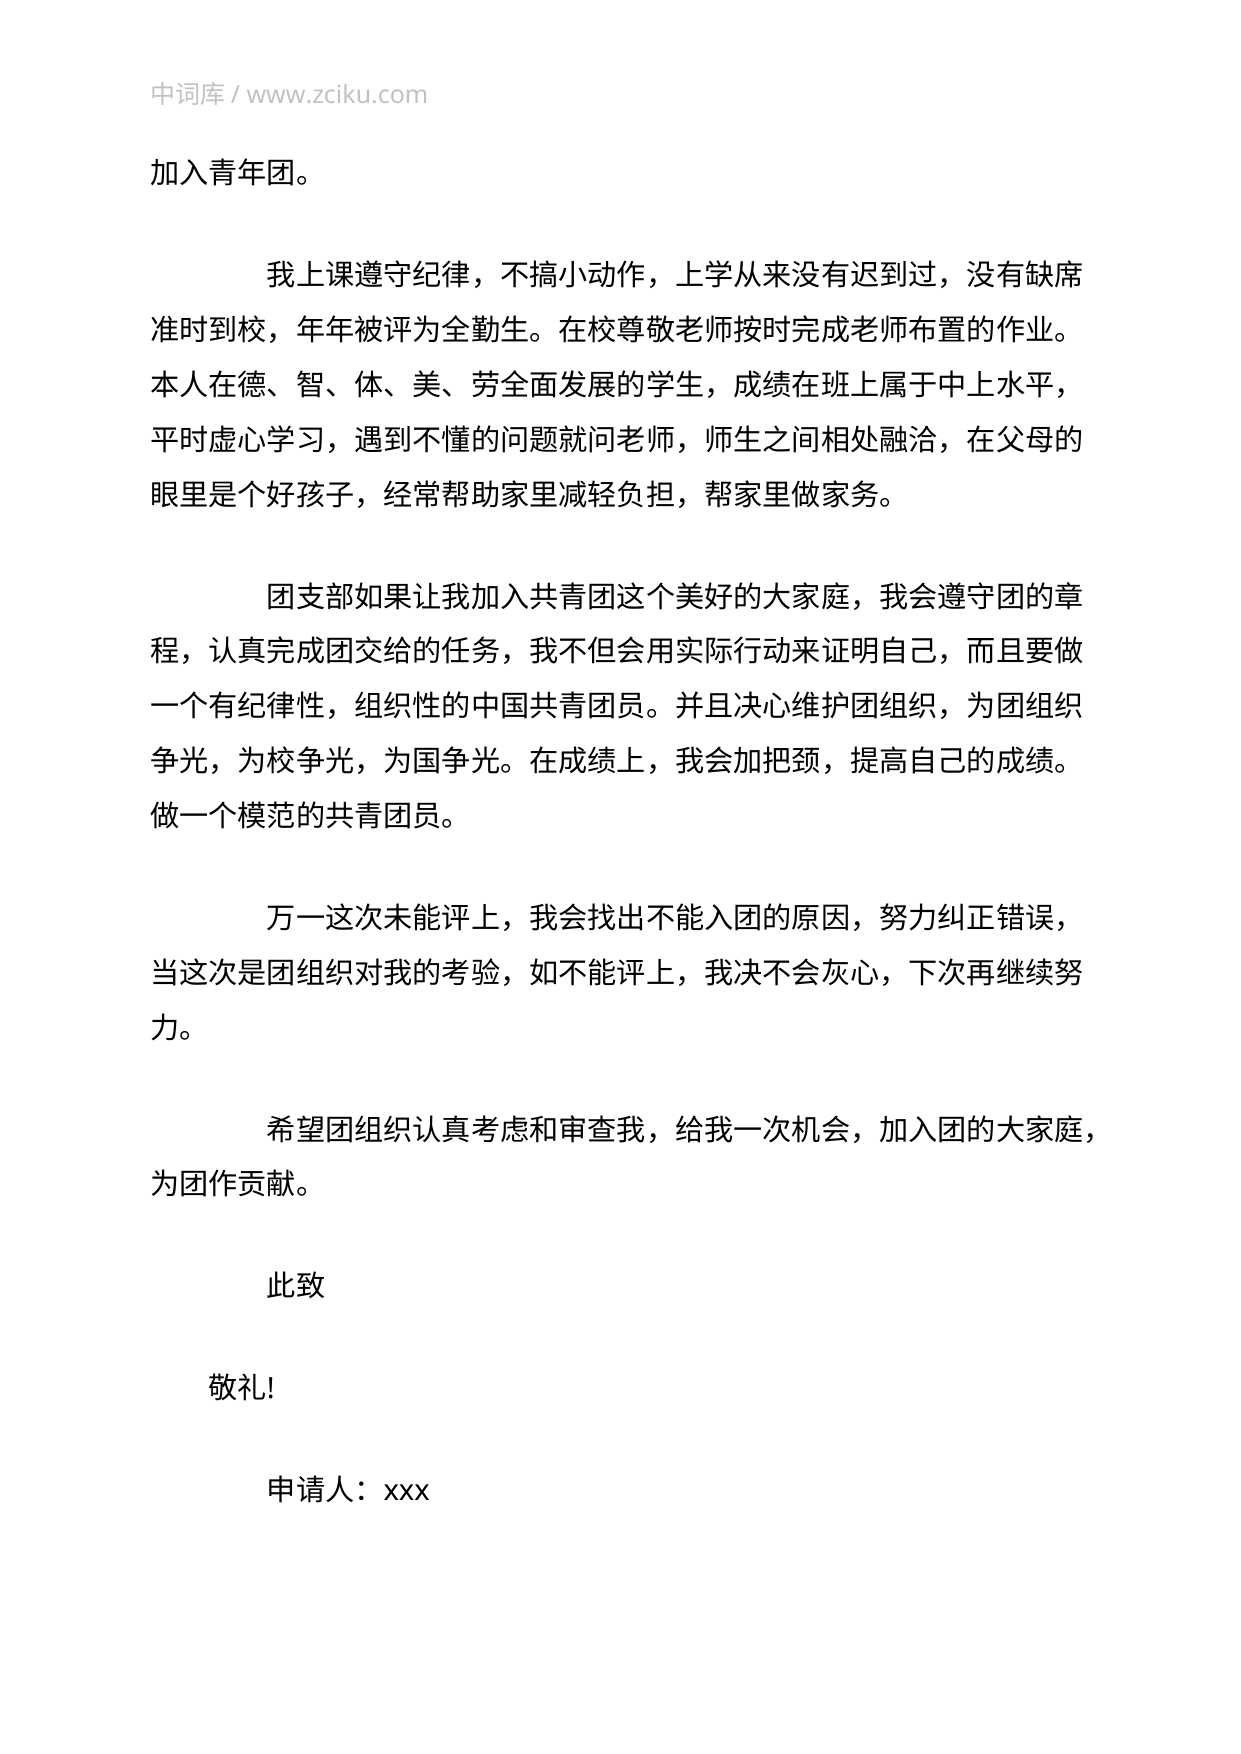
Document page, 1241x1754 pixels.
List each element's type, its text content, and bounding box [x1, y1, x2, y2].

text 希望团组织认真考虑和审查我，给我一次机会，加入团的大家庭，为团作贡献。 [150, 1106, 1090, 1203]
text 团支部如果让我加入共青团这个美好的大家庭，我会遵守团的章程，认真完成团交给的任务，我不但会用实际行动来证明自己，而且要做一个有纪律性，组织性的中国共青团员。并且决心维护团组织，为团组织争光，为校争光，为国争光。在成绩上，我会加把颈，提高自己的成绩。做一个模范的共青团员。 [150, 573, 1090, 835]
text 此致 [150, 1263, 1090, 1305]
text 万一这次未能评上，我会找出不能入团的原因，努力纠正错误，当这次是团组织对我的考验，如不能评上，我决不会灰心，下次再继续努力。 [150, 894, 1090, 1047]
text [150, 150, 1090, 192]
text 我上课遵守纪律，不搞小动作，上学从来没有迟到过，没有缺席准时到校，年年被评为全勤生。在校尊敬老师按时完成老师布置的作业。本人在德、智、体、美、劳全面发展的学生，成绩在班上属于中上水平，平时虚心学习，遇到不懂的问题就问老师，师生之间相处融洽，在父母的眼里是个好孩子，经常帮助家里减轻负担，帮家里做家务。 [150, 252, 1090, 514]
text 敬礼! [150, 1364, 1090, 1407]
text 申请人：xxx [150, 1466, 1090, 1509]
